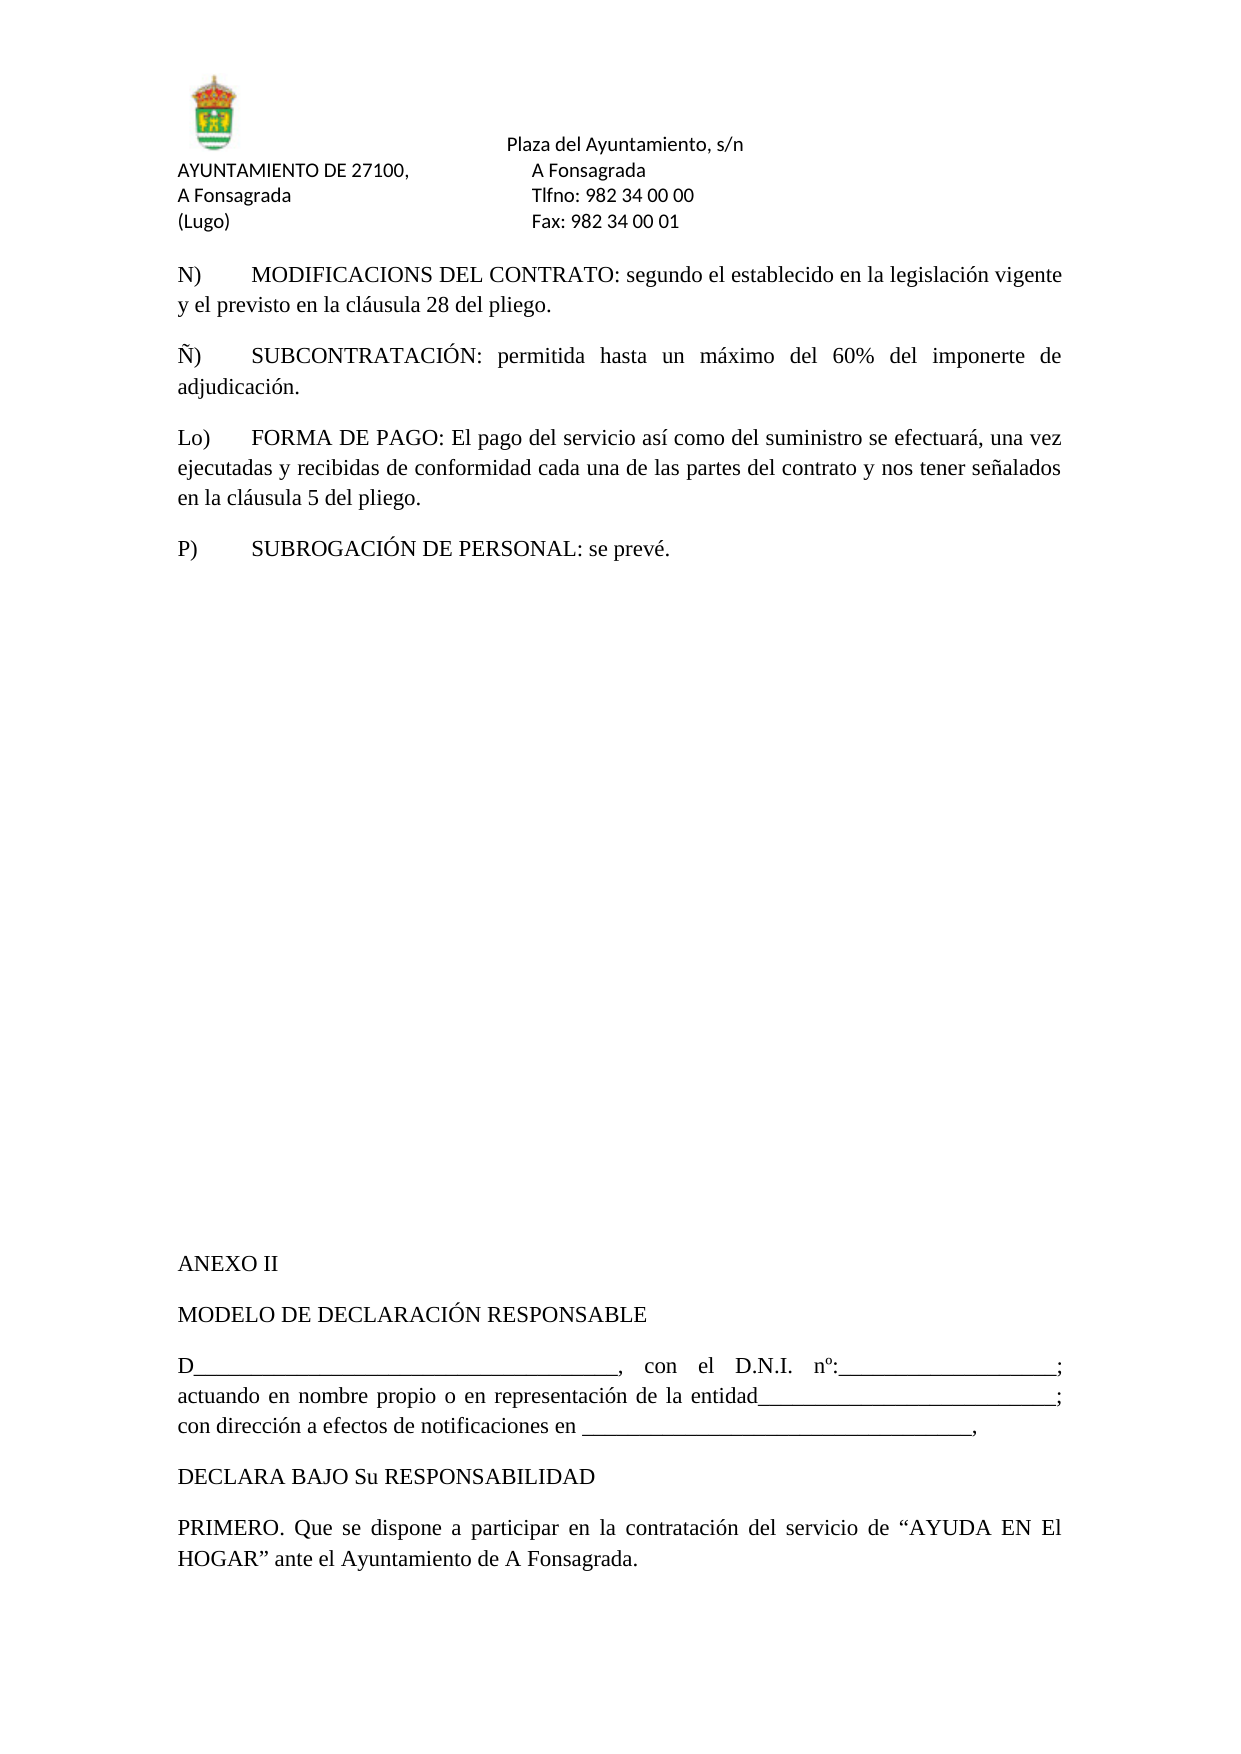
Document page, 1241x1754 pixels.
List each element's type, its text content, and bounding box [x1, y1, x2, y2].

text MODELO DE DECLARACIÓN RESPONSABLE [177, 1301, 1063, 1327]
text N) MODIFICACIONS DEL CONTRATO: segundo el establecido en la legislación vigente y el previsto en la cláusula 28 del pliego. [177, 261, 1063, 318]
text PRIMERO. Que se dispone a participar en la contratación del servicio de “AYUDA EN El HOGAR” ante el Ayuntamiento de A Fonsagrada. [177, 1514, 1063, 1571]
picture [177, 73, 256, 152]
text ANEXO II [177, 1250, 1063, 1276]
text P) SUBROGACIÓN DE PERSONAL: se prevé. [177, 535, 1063, 562]
text Ñ) SUBCONTRATACIÓN: permitida hasta un máximo del 60% del imponerte de adjudicación. [177, 343, 1063, 399]
text D_____________________________________, con el D.N.I. nº:___________________; actuando en nombre propio o en representación de la entidad__________________________; con dirección a efectos de notificaciones en __________________________________, [177, 1352, 1063, 1439]
text DECLARA BAJO Su RESPONSABILIDAD [177, 1463, 1063, 1490]
text Lo) FORMA DE PAGO: El pago del servicio así como del suministro se efectuará, una vez ejecutadas y recibidas de conformidad cada una de las partes del contrato y nos tener señalados en la cláusula 5 del pliego. [177, 424, 1063, 511]
